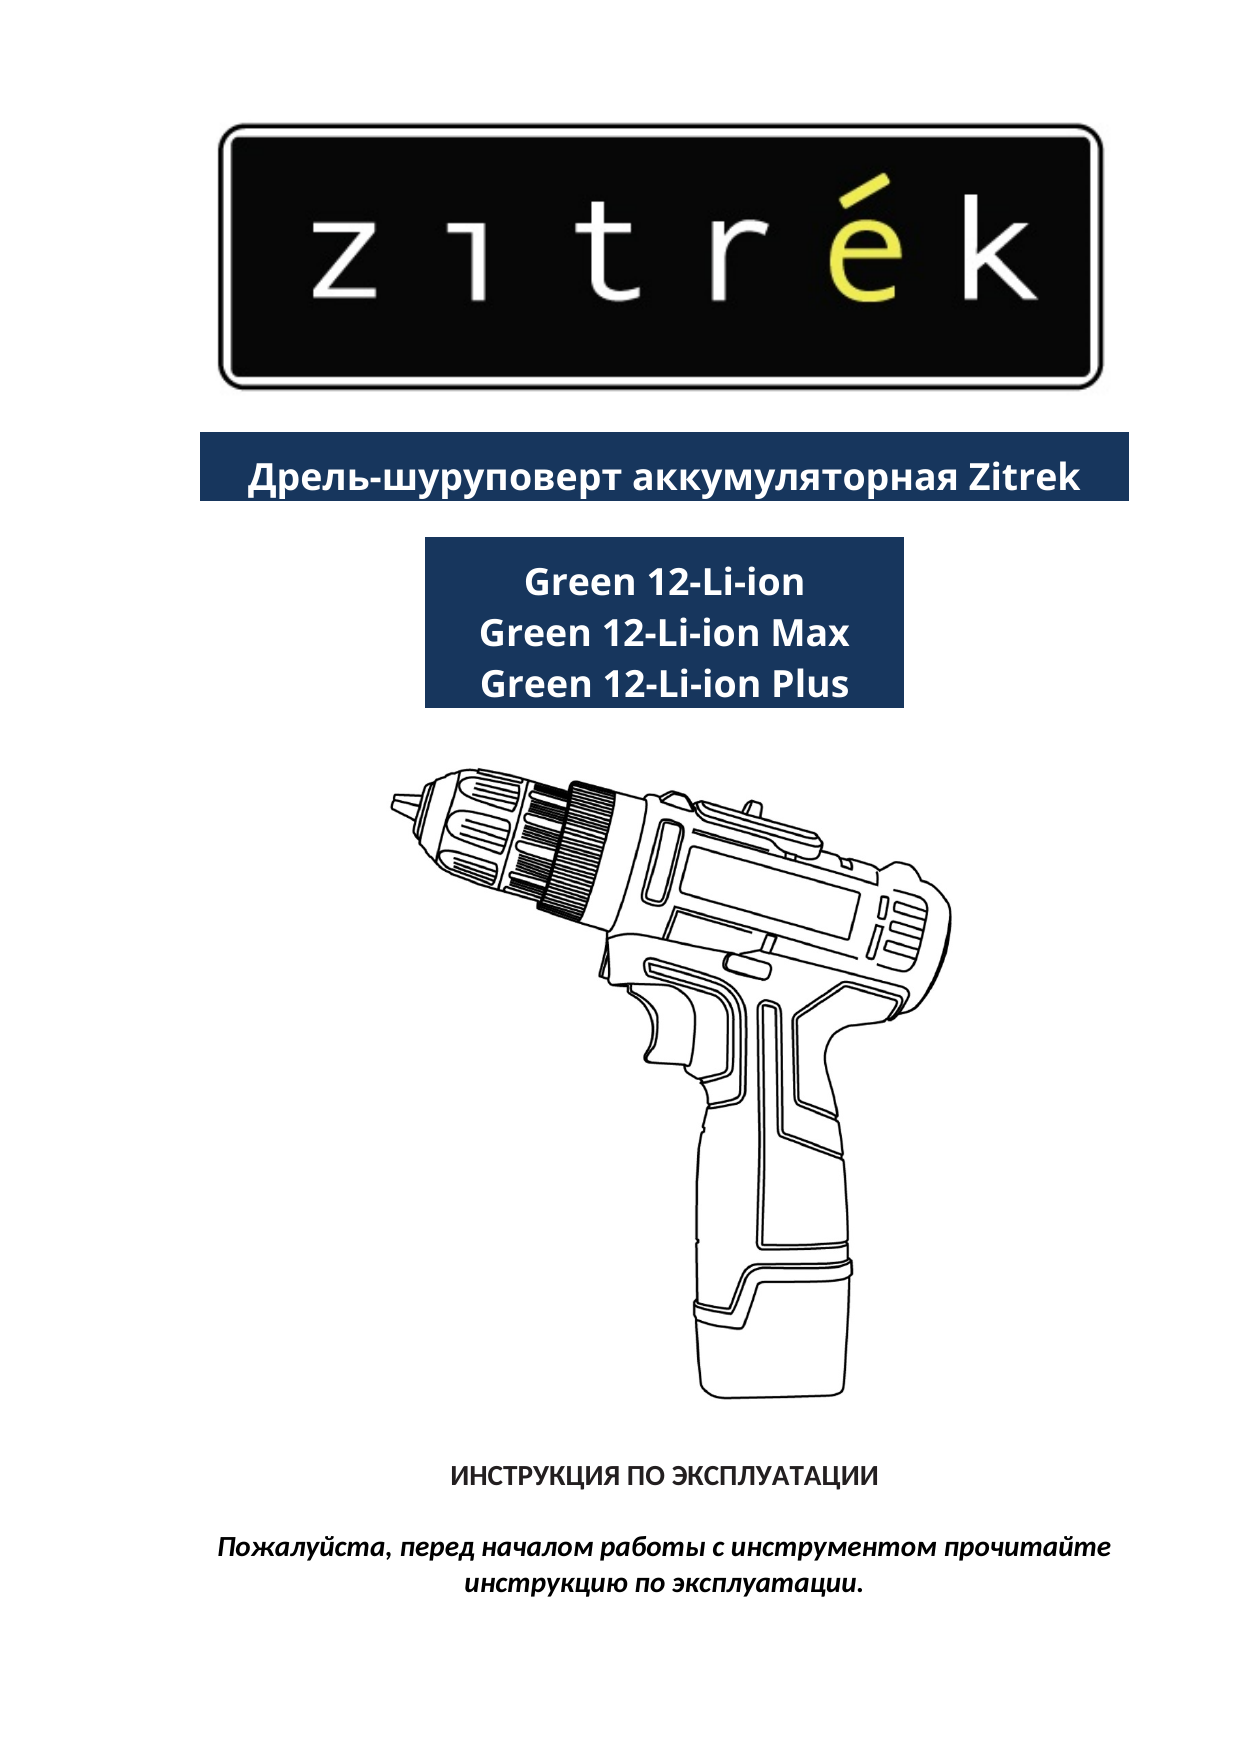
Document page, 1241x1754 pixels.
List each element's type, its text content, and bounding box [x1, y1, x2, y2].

text ИНСТРУКЦИЯ ПО ЭКСПЛУАТАЦИИ [177, 1457, 1152, 1493]
picture [358, 743, 971, 1422]
table_header Green 12-Li-ion Green 12-Li-ion Max Green 12-Li-ion Plus [425, 537, 904, 708]
text Пожалуйста, перед началом работы с инструментом прочитайте инструкцию по эксплуатации. [177, 1528, 1152, 1599]
picture [215, 118, 1114, 397]
table_header Дрель-шуруповерт аккумуляторная Zitrek [200, 432, 1129, 501]
